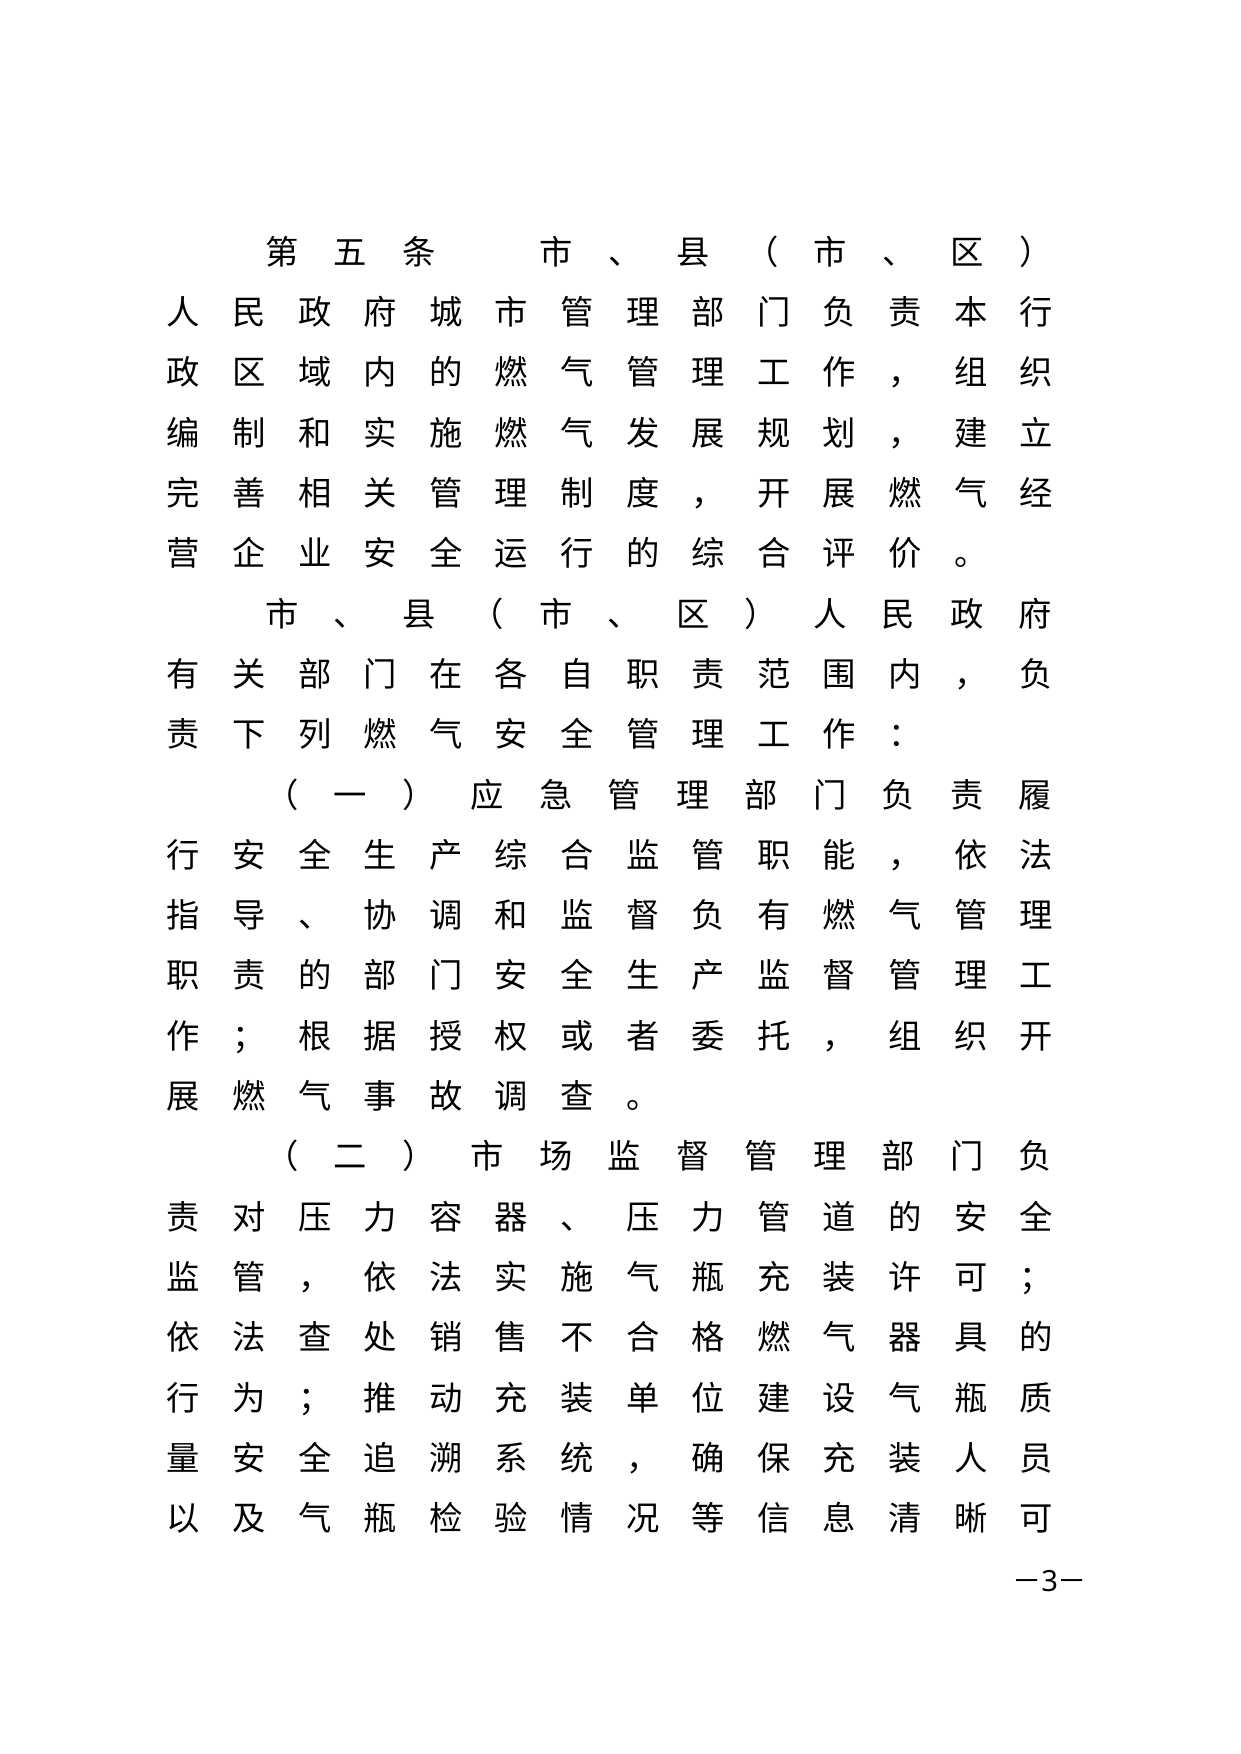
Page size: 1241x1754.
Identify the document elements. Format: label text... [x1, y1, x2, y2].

text （二）市场监督管理部门负责对压力容器、压力管道的安全监管，依法实施气瓶充装许可；依法查处销售不合格燃气器具的行为；推动充装单位建设气瓶质量安全追溯系统，确保充装人员以及气瓶检验情况等信息清晰可追溯。 [167, 1124, 1085, 1546]
text （一）应急管理部门负责履行安全生产综合监管职能，依法指导、协调和监督负有燃气管理职责的部门安全生产监督管理工作；根据授权或者委托，组织开展燃气事故调查。 [167, 762, 1085, 1124]
text 第五条 市、县（市、区）人民政府城市管理部门负责本行政区域内的燃气管理工作，组织编制和实施燃气发展规划，建立完善相关管理制度，开展燃气经营企业安全运行的综合评价。 [167, 219, 1085, 581]
text 市、县（市、区）人民政府有关部门在各自职责范围内，负责下列燃气安全管理工作： [167, 581, 1085, 762]
